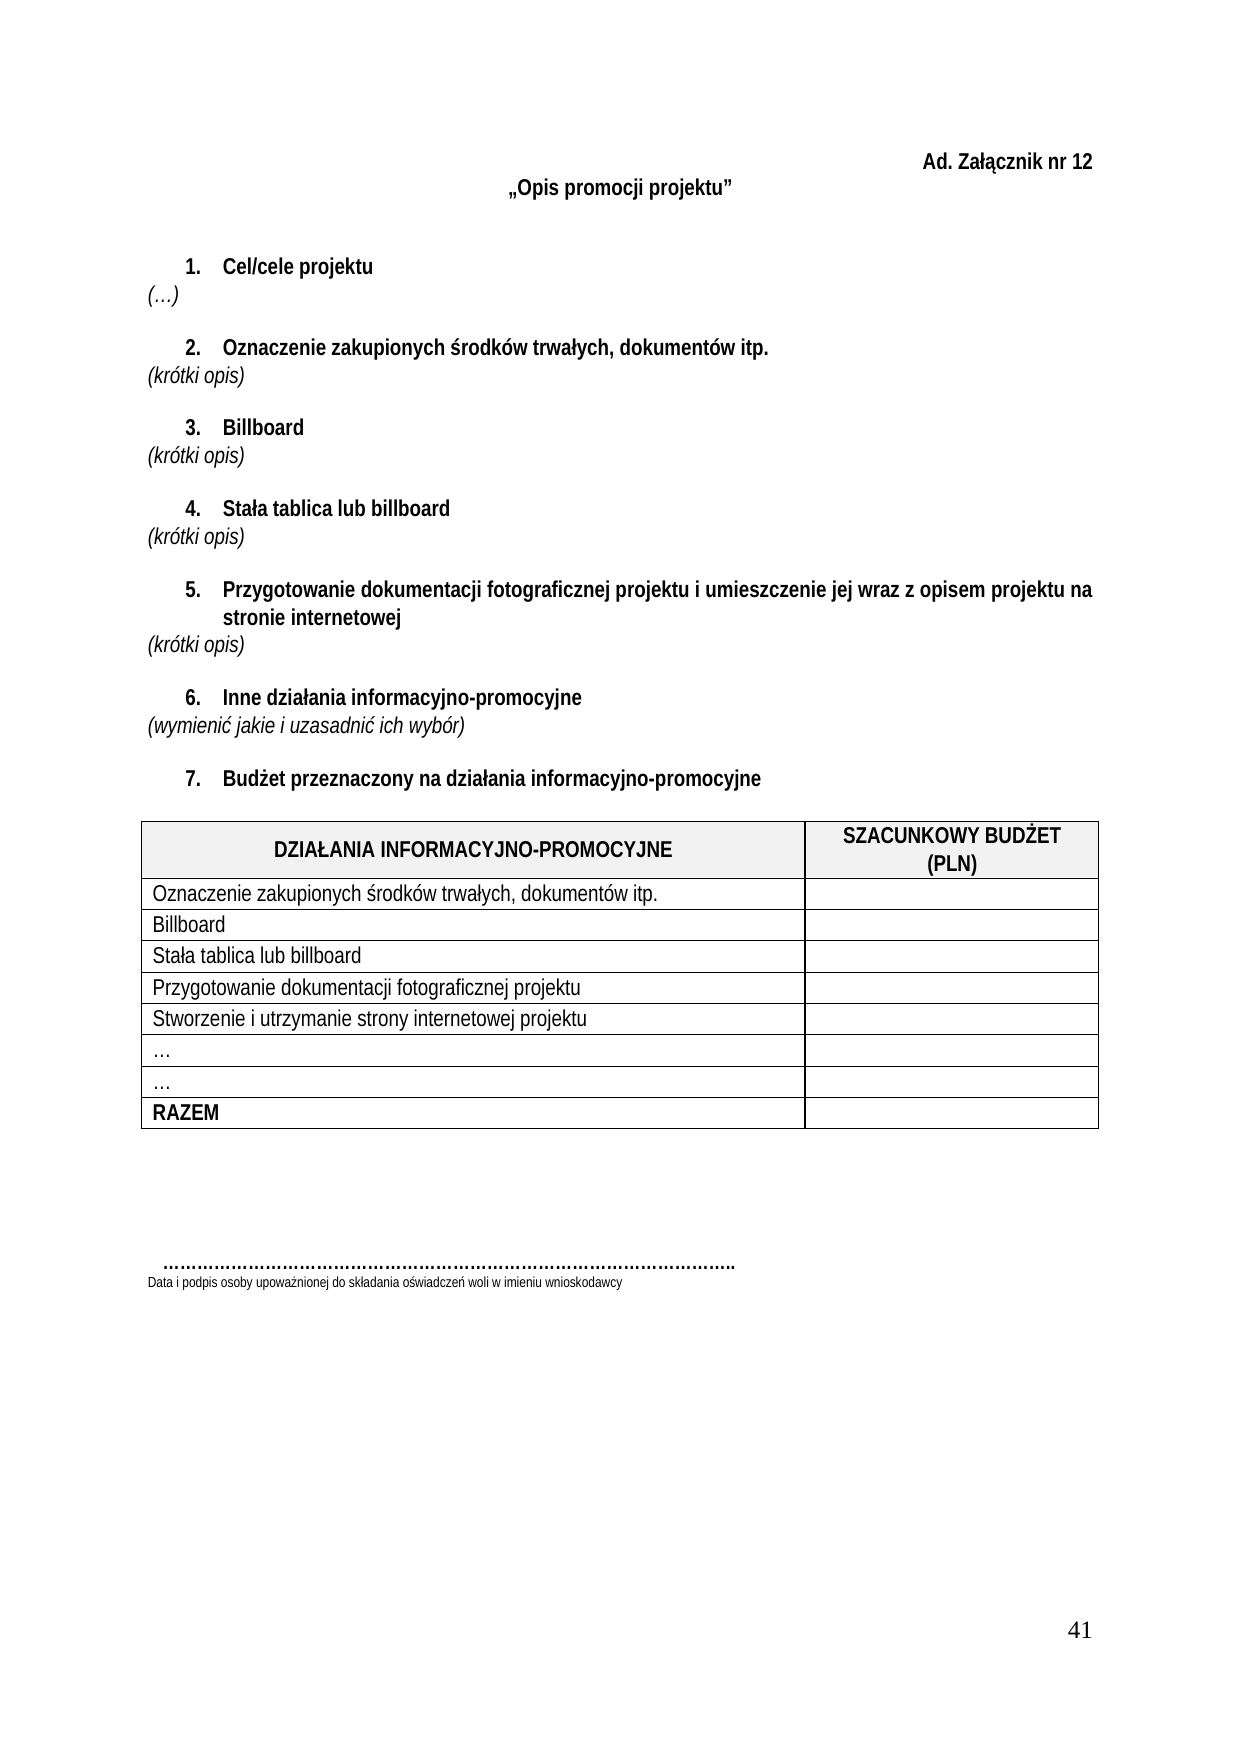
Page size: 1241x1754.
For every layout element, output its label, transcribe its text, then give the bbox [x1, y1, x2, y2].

text (krótki opis) [148, 362, 1092, 388]
text (krótki opis) [148, 523, 1092, 549]
table_cell [806, 1035, 1098, 1066]
table_cell … [142, 1035, 804, 1066]
table_cell [806, 1004, 1098, 1034]
text Data i podpis osoby upoważnionej do składania oświadczeń woli w imieniu wnioskodawcy [148, 1274, 1092, 1291]
table_cell Oznaczenie zakupionych środków trwałych, dokumentów itp. [142, 879, 804, 909]
text (…) [148, 281, 1092, 307]
table_cell [806, 1067, 1098, 1097]
text (wymienić jakie i uzasadnić ich wybór) [148, 712, 1092, 738]
table_cell [806, 973, 1098, 1003]
text (krótki opis) [148, 442, 1092, 468]
table_cell RAZEM [142, 1098, 804, 1128]
table_cell Przygotowanie dokumentacji fotograficznej projektu [142, 973, 804, 1003]
list Oznaczenie zakupionych środków trwałych, dokumentów itp. [185, 334, 1092, 360]
text Ad. Załącznik nr 12 [738, 148, 1092, 174]
table_cell Stała tablica lub billboard [142, 941, 804, 972]
text (krótki opis) [148, 631, 1092, 658]
table_cell … [142, 1067, 804, 1097]
table_header DZIAŁANIA INFORMACYJNO-PROMOCYJNE [142, 822, 804, 877]
table_cell [806, 910, 1098, 940]
list Billboard [185, 414, 1092, 441]
table_cell Stworzenie i utrzymanie strony internetowej projektu [142, 1004, 804, 1034]
list Cel/cele projektu [185, 253, 1092, 279]
list Inne działania informacyjno-promocyjne [185, 684, 1092, 710]
text ……………………………………………………………………………………….. [162, 1250, 1092, 1274]
list Przygotowanie dokumentacji fotograficznej projektu i umieszczenie jej wraz z opisem projektu na stronie internetowej [185, 576, 1092, 630]
table_header SZACUNKOWY BUDŻET (PLN) [806, 822, 1098, 877]
list Stała tablica lub billboard [185, 495, 1092, 521]
table_cell Billboard [142, 910, 804, 940]
list Budżet przeznaczony na działania informacyjno-promocyjne [185, 765, 1092, 791]
text „Opis promocji projektu” [148, 174, 1092, 200]
table_cell [806, 941, 1098, 972]
table_cell [806, 1098, 1098, 1128]
table_cell [806, 879, 1098, 909]
